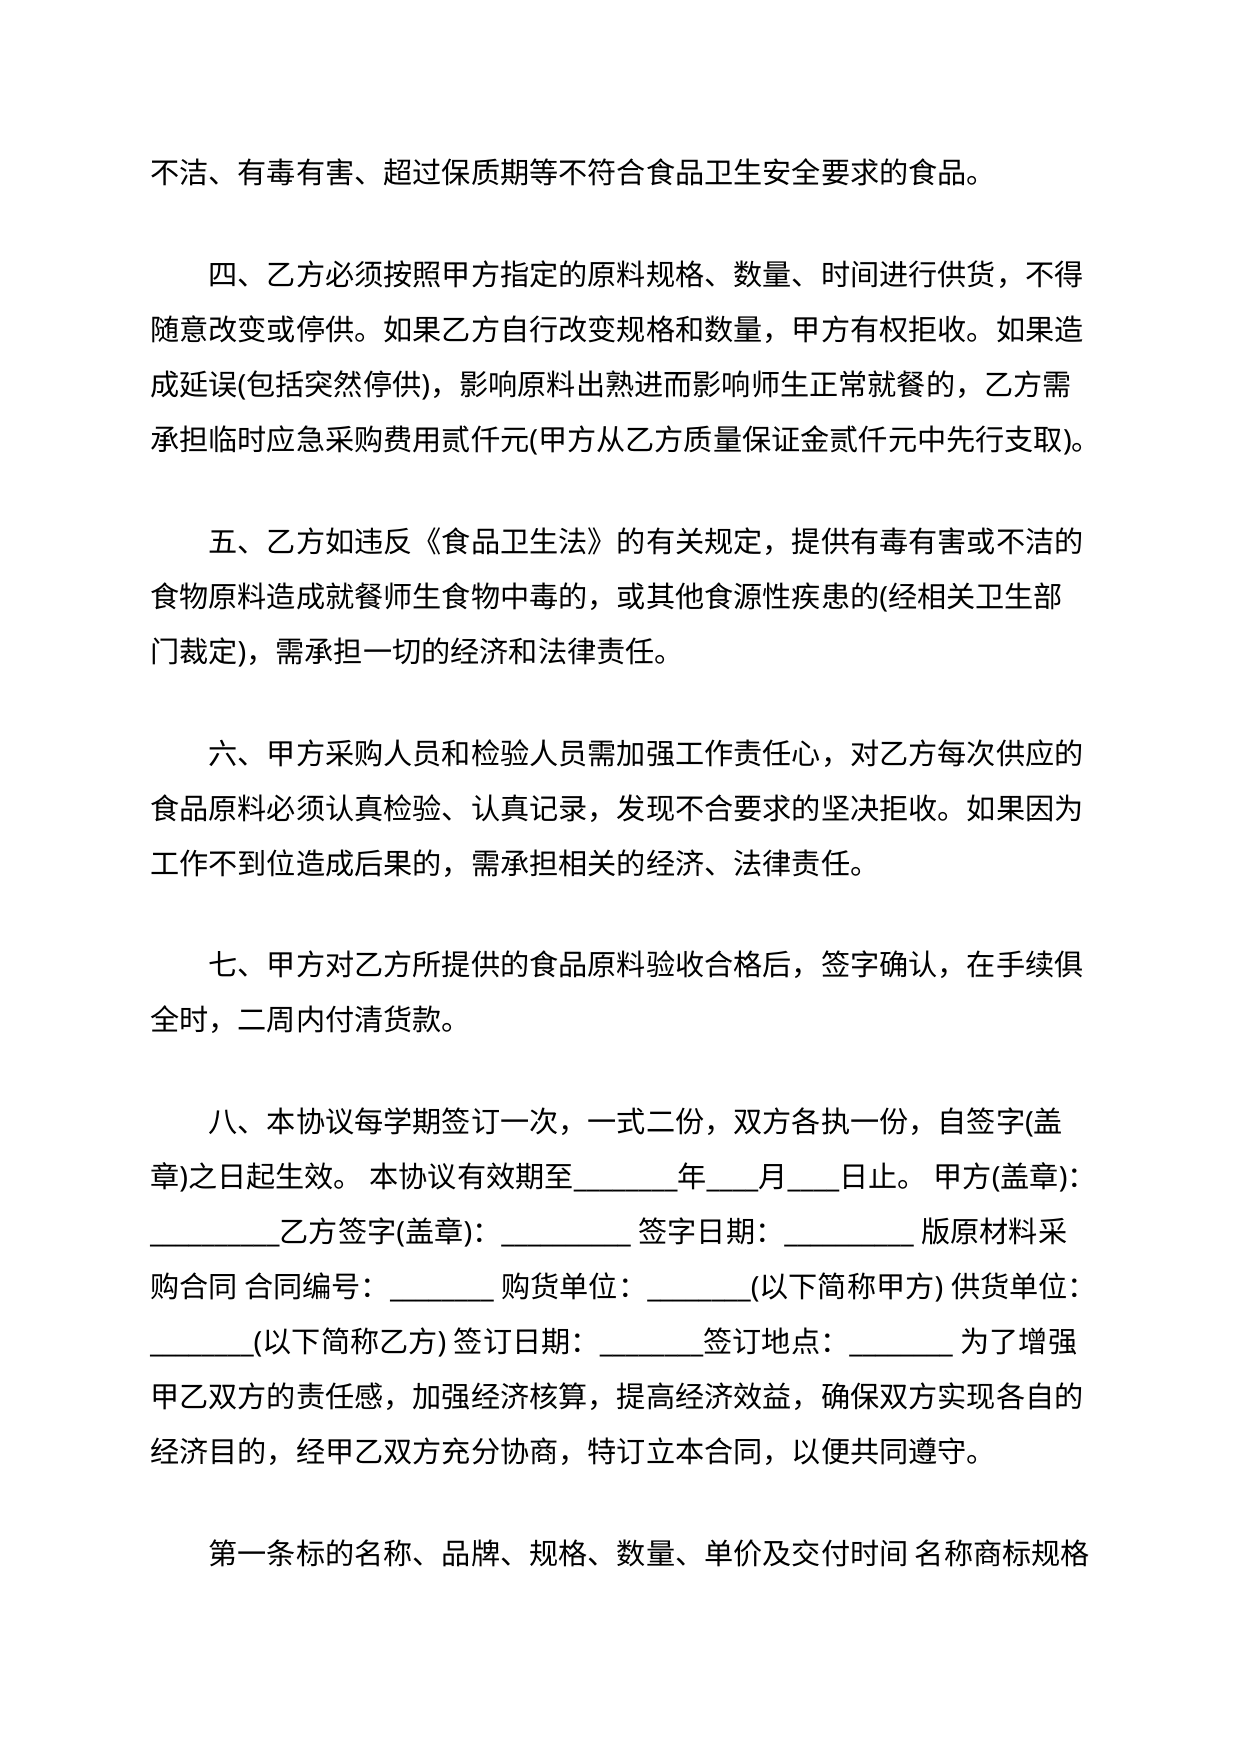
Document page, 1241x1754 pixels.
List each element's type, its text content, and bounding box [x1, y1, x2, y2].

text 八、本协议每学期签订一次，一式二份，双方各执一份，自签字(盖章)之日起生效。 本协议有效期至________年____月____日止。 甲方(盖章)：__________乙方签字(盖章)：__________ 签字日期：__________ 版原材料采购合同 合同编号：________ 购货单位：________(以下简称甲方) 供货单位：________(以下简称乙方) 签订日期：________签订地点：________ 为了增强甲乙双方的责任感，加强经济核算，提高经济效益，确保双方实现各自的经济目的，经甲乙双方充分协商，特订立本合同，以便共同遵守。 [150, 1099, 1090, 1471]
text 七、甲方对乙方所提供的食品原料验收合格后，签字确认，在手续俱全时，二周内付清货款。 [150, 942, 1090, 1039]
text 五、乙方如违反《食品卫生法》的有关规定，提供有毒有害或不洁的食物原料造成就餐师生食物中毒的，或其他食源性疾患的(经相关卫生部门裁定)，需承担一切的经济和法律责任。 [150, 518, 1090, 671]
text 四、乙方必须按照甲方指定的原料规格、数量、时间进行供货，不得随意改变或停供。如果乙方自行改变规格和数量，甲方有权拒收。如果造成延误(包括突然停供)，影响原料出熟进而影响师生正常就餐的，乙方需承担临时应急采购费用贰仟元(甲方从乙方质量保证金贰仟元中先行支取)。 [150, 252, 1090, 459]
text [150, 1530, 1090, 1573]
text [150, 150, 1090, 192]
text 六、甲方采购人员和检验人员需加强工作责任心，对乙方每次供应的食品原料必须认真检验、认真记录，发现不合要求的坚决拒收。如果因为工作不到位造成后果的，需承担相关的经济、法律责任。 [150, 730, 1090, 882]
